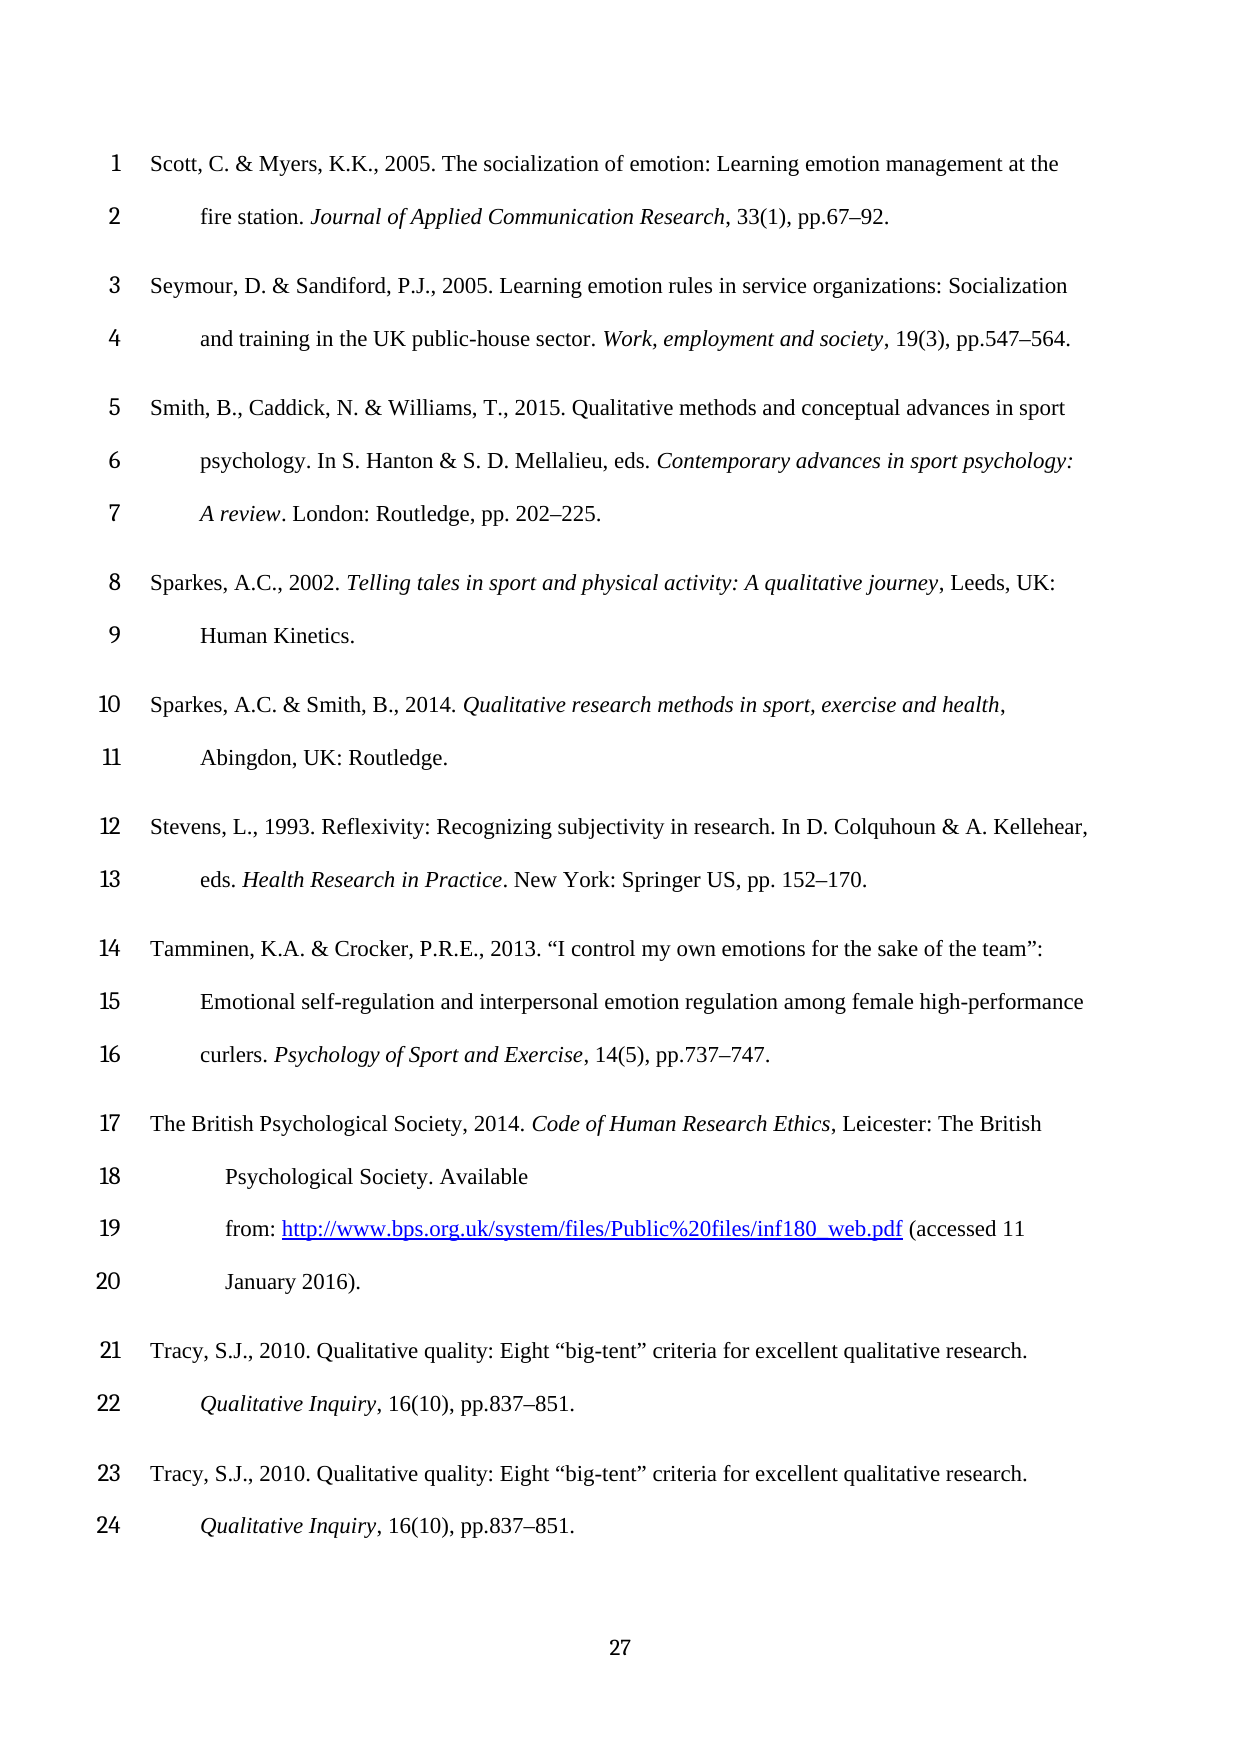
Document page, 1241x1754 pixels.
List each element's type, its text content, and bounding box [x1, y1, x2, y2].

text Sparkes, A.C., 2002. Telling tales in sport and physical activity: A qualitative journey, Leeds, UK: Human Kinetics. [150, 569, 1090, 648]
text Tracy, S.J., 2010. Qualitative quality: Eight “big-tent” criteria for excellent qualitative research. Qualitative Inquiry, 16(10), pp.837–851. [150, 1459, 1090, 1539]
text Tamminen, K.A. & Crocker, P.R.E., 2013. “I control my own emotions for the sake of the team”: Emotional self-regulation and interpersonal emotion regulation among female high-performance curlers. Psychology of Sport and Exercise, 14(5), pp.737–747. [150, 935, 1090, 1067]
text The British Psychological Society, 2014. Code of Human Research Ethics, Leicester: The British Psychological Society. Available from: http://www.bps.org.uk/system/files/Public%20files/inf180_web.pdf (accessed 11 January 2016). [150, 1110, 1090, 1294]
text Seymour, D. & Sandiford, P.J., 2005. Learning emotion rules in service organizations: Socialization and training in the UK public-house sector. Work, employment and society, 19(3), pp.547–564. [150, 272, 1090, 351]
text Stevens, L., 1993. Reflexivity: Recognizing subjectivity in research. In D. Colquhoun & A. Kellehear, eds. Health Research in Practice. New York: Springer US, pp. 152–170. [150, 813, 1090, 892]
text Sparkes, A.C. & Smith, B., 2014. Qualitative research methods in sport, exercise and health, Abingdon, UK: Routledge. [150, 691, 1090, 770]
text Scott, C. & Myers, K.K., 2005. The socialization of emotion: Learning emotion management at the fire station. Journal of Applied Communication Research, 33(1), pp.67–92. [150, 150, 1090, 229]
text Tracy, S.J., 2010. Qualitative quality: Eight “big-tent” criteria for excellent qualitative research. Qualitative Inquiry, 16(10), pp.837–851. [150, 1337, 1090, 1417]
text Smith, B., Caddick, N. & Williams, T., 2015. Qualitative methods and conceptual advances in sport psychology. In S. Hanton & S. D. Mellalieu, eds. Contemporary advances in sport psychology: A review. London: Routledge, pp. 202–225. [150, 394, 1090, 526]
